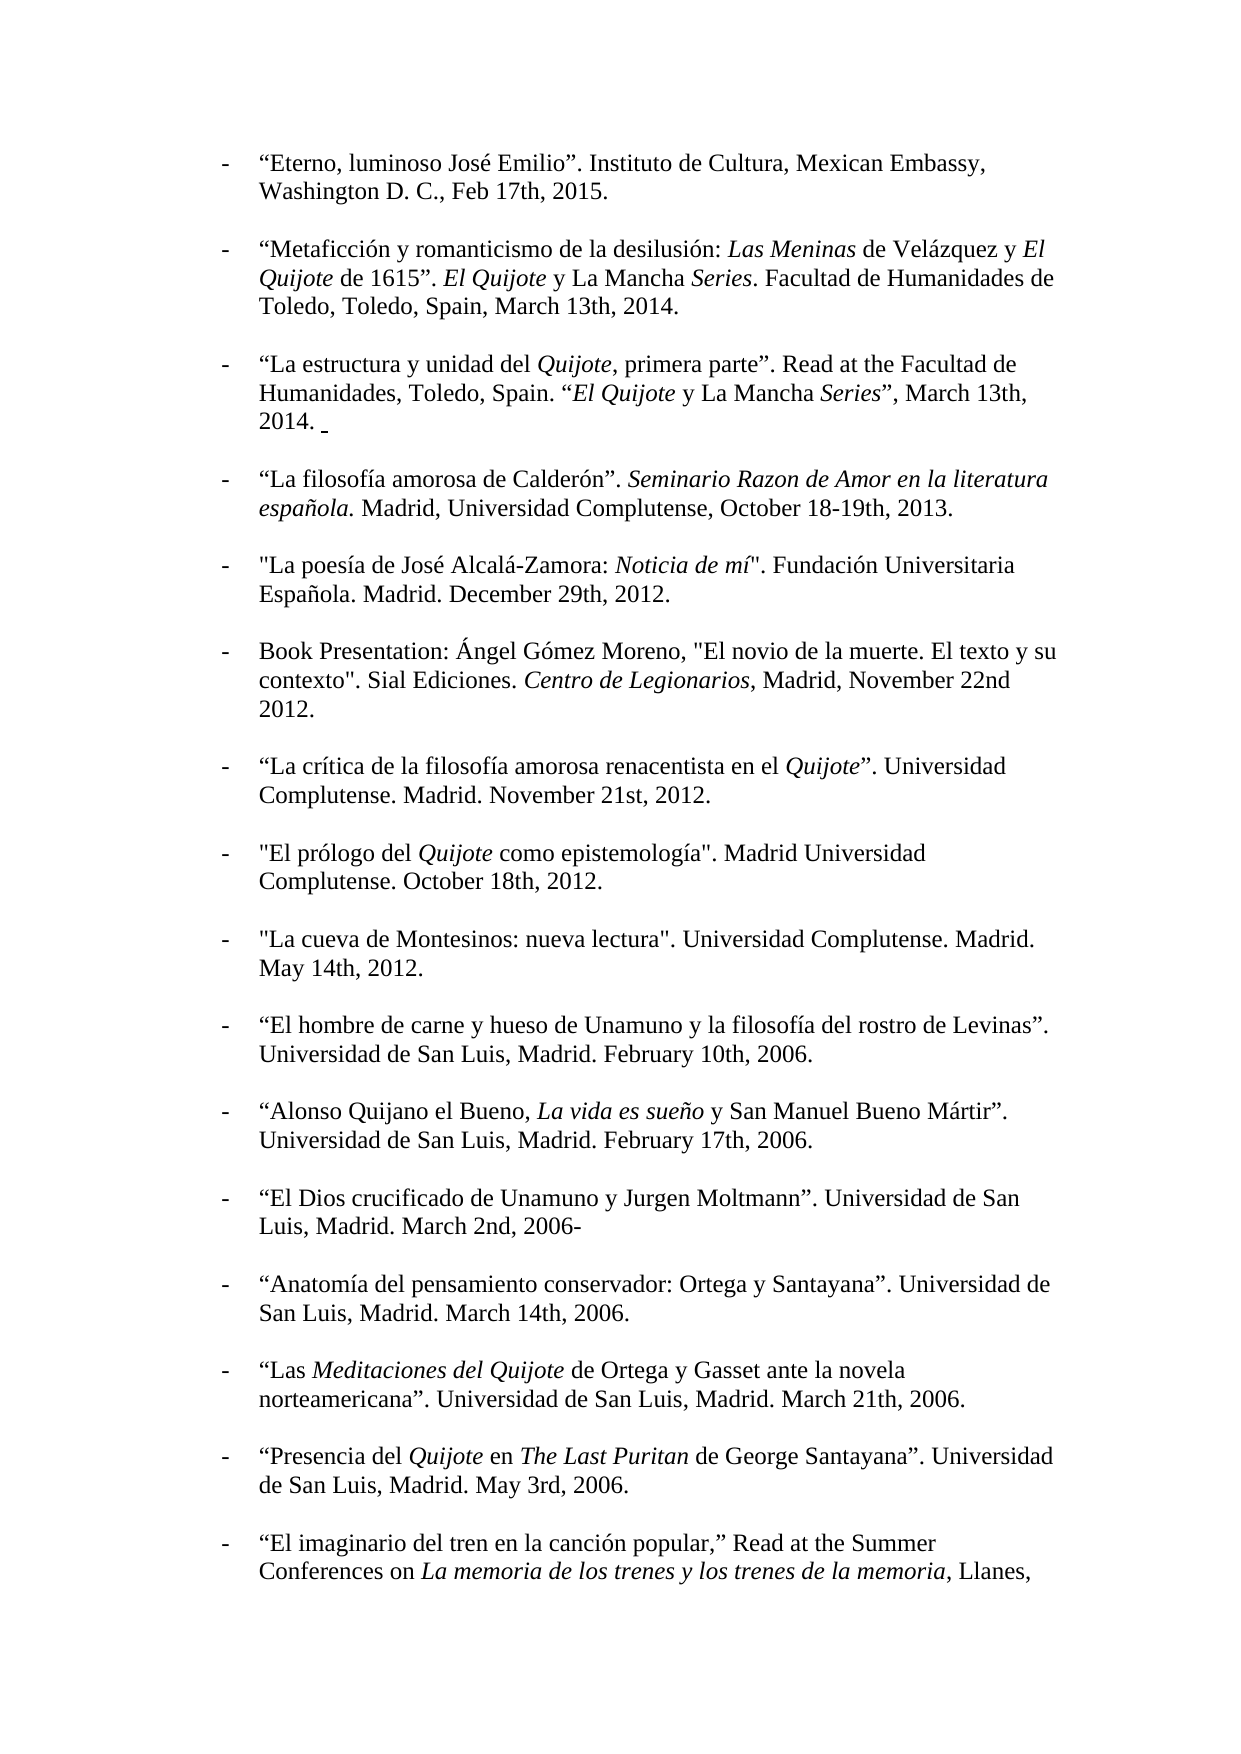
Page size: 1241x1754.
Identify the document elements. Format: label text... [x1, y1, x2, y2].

list “Anatomía del pensamiento conservador: Ortega y Santayana”. Universidad de San Luis, Madrid. March 14th, 2006. [221, 1269, 1063, 1326]
list “Eterno, luminoso José Emilio”. Instituto de Cultura, Mexican Embassy, Washington D. C., Feb 17th, 2015. [221, 148, 1063, 205]
list "El prólogo del Quijote como epistemología". Madrid Universidad Complutense. October 18th, 2012. [221, 838, 1063, 895]
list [221, 1528, 1063, 1585]
list “La crítica de la filosofía amorosa renacentista en el Quijote”. Universidad Complutense. Madrid. November 21st, 2012. [221, 751, 1063, 809]
list “El Dios crucificado de Unamuno y Jurgen Moltmann”. Universidad de San Luis, Madrid. March 2nd, 2006- [221, 1183, 1063, 1240]
list “La filosofía amorosa de Calderón”. Seminario Razon de Amor en la literatura española. Madrid, Universidad Complutense, October 18-19th, 2013. [221, 464, 1063, 521]
list “El hombre de carne y hueso de Unamuno y la filosofía del rostro de Levinas”. Universidad de San Luis, Madrid. February 10th, 2006. [221, 1010, 1063, 1068]
list “Las Meditaciones del Quijote de Ortega y Gasset ante la novela norteamericana”. Universidad de San Luis, Madrid. March 21th, 2006. [221, 1355, 1063, 1413]
list "La poesía de José Alcalá-Zamora: Noticia de mí". Fundación Universitaria Española. Madrid. December 29th, 2012. [221, 550, 1063, 608]
list “Presencia del Quijote en The Last Puritan de George Santayana”. Universidad de San Luis, Madrid. May 3rd, 2006. [221, 1441, 1063, 1499]
list Book Presentation: Ángel Gómez Moreno, "El novio de la muerte. El texto y su contexto". Sial Ediciones. Centro de Legionarios, Madrid, November 22nd 2012. [221, 636, 1063, 723]
list “Metaficción y romanticismo de la desilusión: Las Meninas de Velázquez y El Quijote de 1615”. El Quijote y La Mancha Series. Facultad de Humanidades de Toledo, Toledo, Spain, March 13th, 2014. [221, 234, 1063, 320]
list “La estructura y unidad del Quijote, primera parte”. Read at the Facultad de Humanidades, Toledo, Spain. “El Quijote y La Mancha Series”, March 13th, 2014. [221, 349, 1063, 435]
list “Alonso Quijano el Bueno, La vida es sueño y San Manuel Bueno Mártir”. Universidad de San Luis, Madrid. February 17th, 2006. [221, 1096, 1063, 1154]
list "La cueva de Montesinos: nueva lectura". Universidad Complutense. Madrid. May 14th, 2012. [221, 924, 1063, 981]
